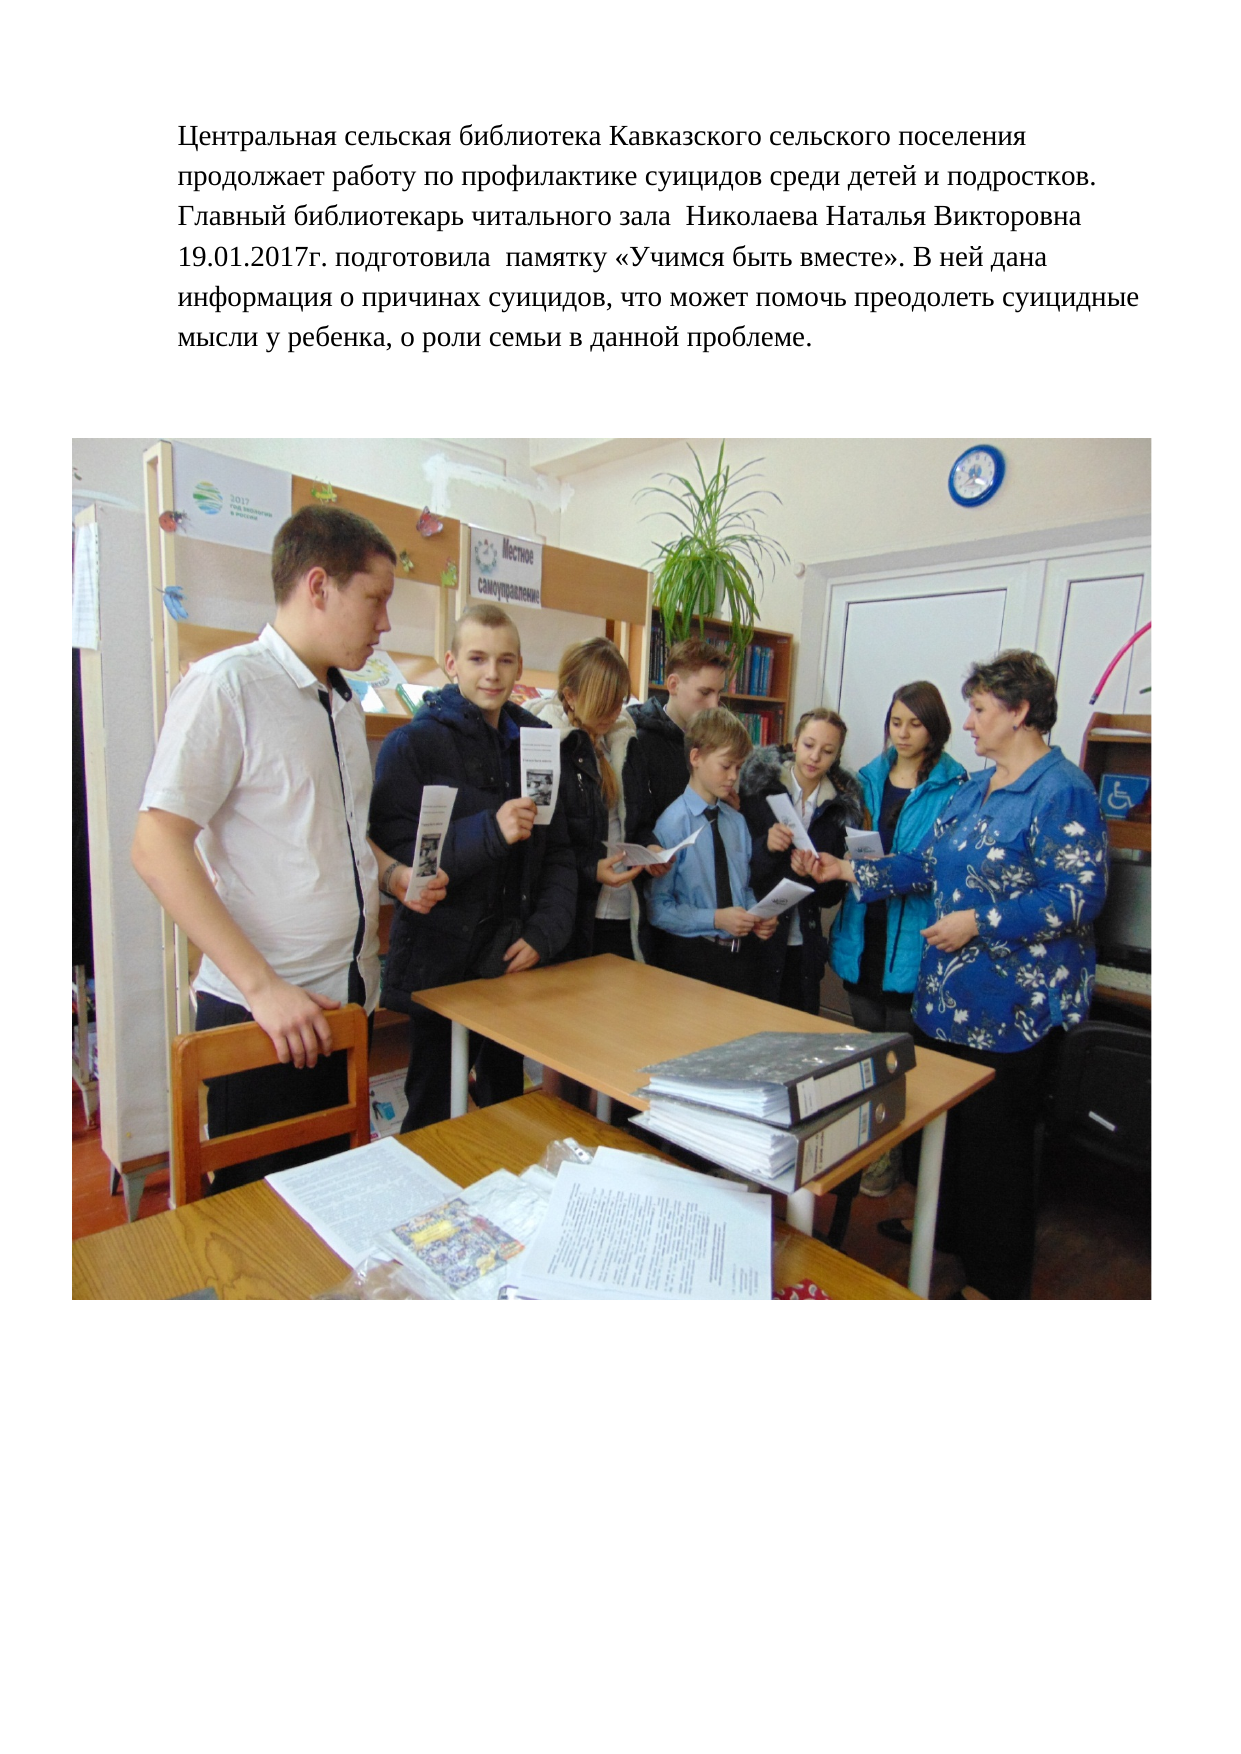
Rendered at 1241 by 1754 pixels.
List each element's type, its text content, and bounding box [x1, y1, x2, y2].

text Центральная сельская библиотека Кавказского сельского поселения продолжает работу по профилактике суицидов среди детей и подростков. Главный библиотекарь читального зала Николаева Наталья Викторовна 19.01.2017г. подготовила памятку «Учимся быть вместе». В ней дана информация о причинах суицидов, что может помочь преодолеть суицидные мысли у ребенка, о роли семьи в данной проблеме. [177, 118, 1152, 353]
picture [72, 438, 1152, 1300]
